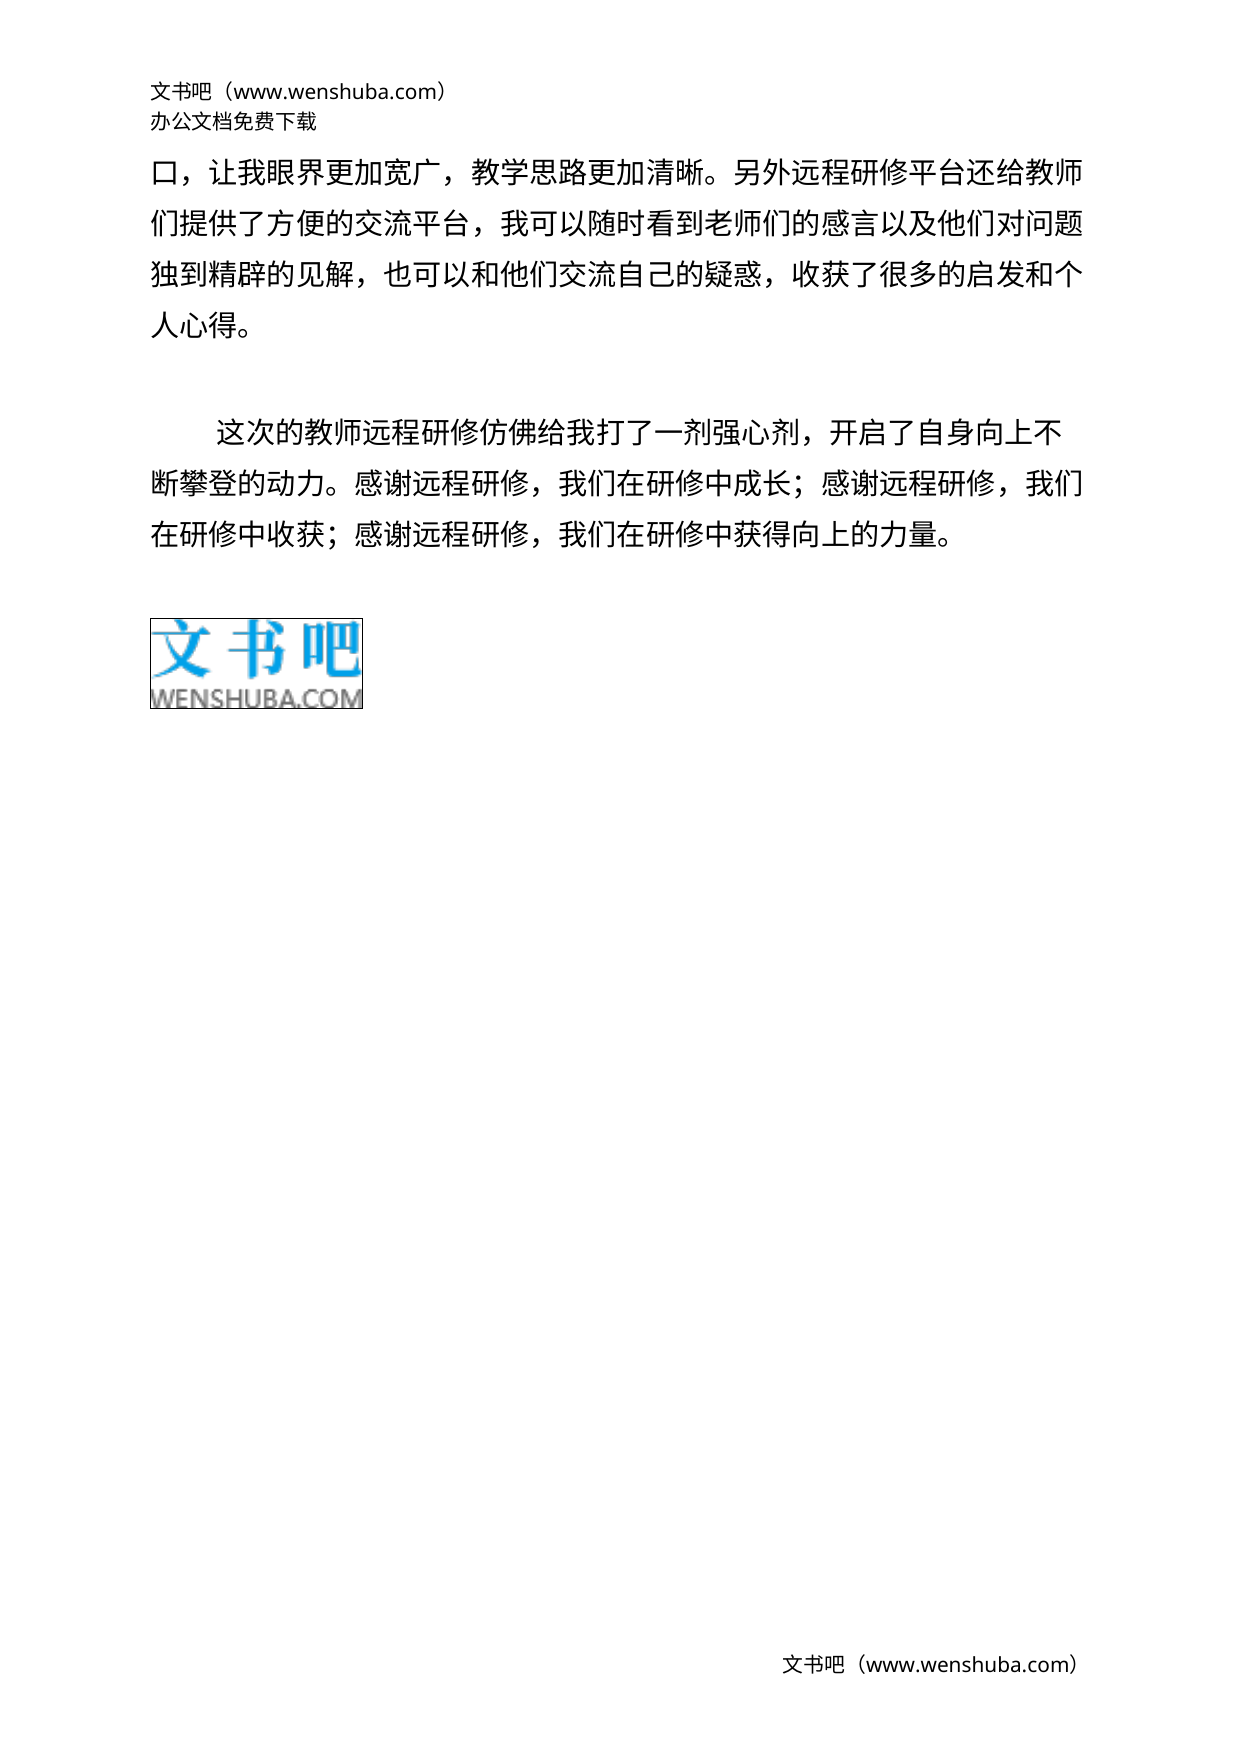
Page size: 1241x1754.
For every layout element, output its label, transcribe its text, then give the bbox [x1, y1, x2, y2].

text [150, 150, 1090, 344]
text 这次的教师远程研修仿佛给我打了一剂强心剂，开启了自身向上不断攀登的动力。感谢远程研修，我们在研修中成长；感谢远程研修，我们在研修中收获；感谢远程研修，我们在研修中获得向上的力量。 [150, 410, 1090, 553]
picture [151, 619, 362, 708]
